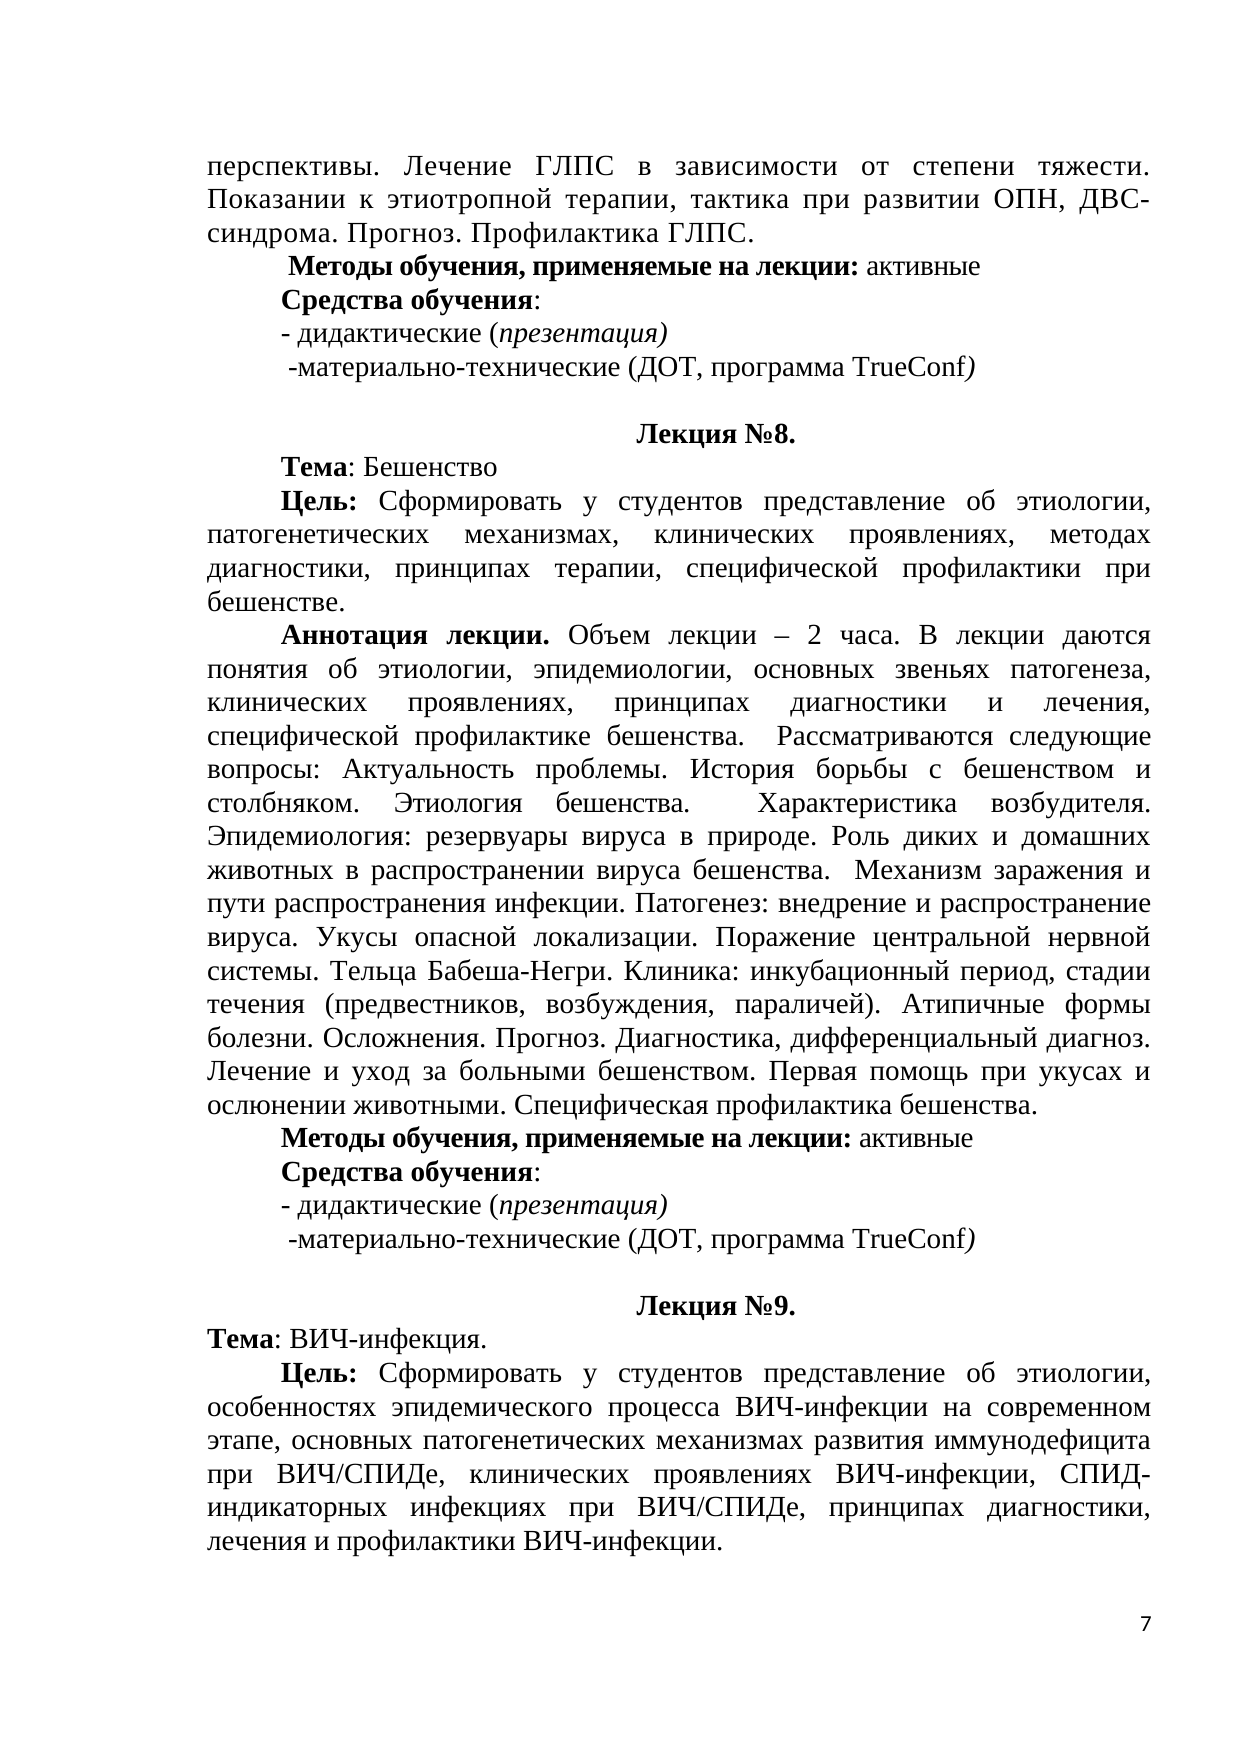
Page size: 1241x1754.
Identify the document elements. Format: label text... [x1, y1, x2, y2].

text Методы обучения, применяемые на лекции: активные [207, 248, 1152, 282]
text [207, 148, 1152, 248]
text Лекция №8. [207, 416, 1152, 449]
text -материально-технические (ДОТ, программа TrueConf) [966, 1221, 1152, 1254]
text Средства обучения: [207, 282, 1152, 315]
text Методы обучения, применяемые на лекции: активные [207, 1120, 1152, 1154]
text - дидактические (презентация) [207, 315, 1152, 349]
text Цель: Сформировать у студентов представление об этиологии, особенностях эпидемического процесса ВИЧ-инфекции на современном этапе, основных патогенетических механизмах развития иммунодефицита при ВИЧ/СПИДе, клинических проявлениях ВИЧ-инфекции, СПИД-индикаторных инфекциях при ВИЧ/СПИДе, принципах диагностики, лечения и профилактики ВИЧ-инфекции. [207, 1355, 1152, 1556]
text - дидактические (презентация) [207, 1187, 1152, 1221]
text -материально-технические (ДОТ, программа TrueConf) [207, 349, 466, 382]
text Цель: Сформировать у студентов представление об этиологии, патогенетических механизмах, клинических проявлениях, методах диагностики, принципах терапии, специфической профилактики при бешенстве. [207, 483, 1152, 617]
text -материально-технические (ДОТ, программа TrueConf) [966, 349, 1152, 382]
text Аннотация лекции. Объем лекции – 2 часа. В лекции даются понятия об этиологии, эпидемиологии, основных звеньях патогенеза, клинических проявлениях, принципах диагностики и лечения, специфической профилактике бешенства. Рассматриваются следующие вопросы: Актуальность проблемы. История борьбы с бешенством и столбняком. Этиология бешенства. Характеристика возбудителя. Эпидемиология: резервуары вируса в природе. Роль диких и домашних животных в распространении вируса бешенства. Механизм заражения и пути распространения инфекции. Патогенез: внедрение и распространение вируса. Укусы опасной локализации. Поражение центральной нервной системы. Тельца Бабеша-Негри. Клиника: инкубационный период, стадии течения (предвестников, возбуждения, параличей). Атипичные формы болезни. Осложнения. Прогноз. Диагностика, дифференциальный диагноз. Лечение и уход за больными бешенством. Первая помощь при укусах и ослюнении животными. Специфическая профилактика бешенства. [207, 617, 1152, 1120]
text Средства обучения: [207, 1154, 1152, 1187]
text Лекция №9. [207, 1288, 1152, 1322]
text Тема: Бешенство [207, 449, 1152, 483]
text Тема: ВИЧ-инфекция. [207, 1322, 1152, 1355]
text -материально-технические (ДОТ, программа TrueConf) [207, 1221, 466, 1254]
